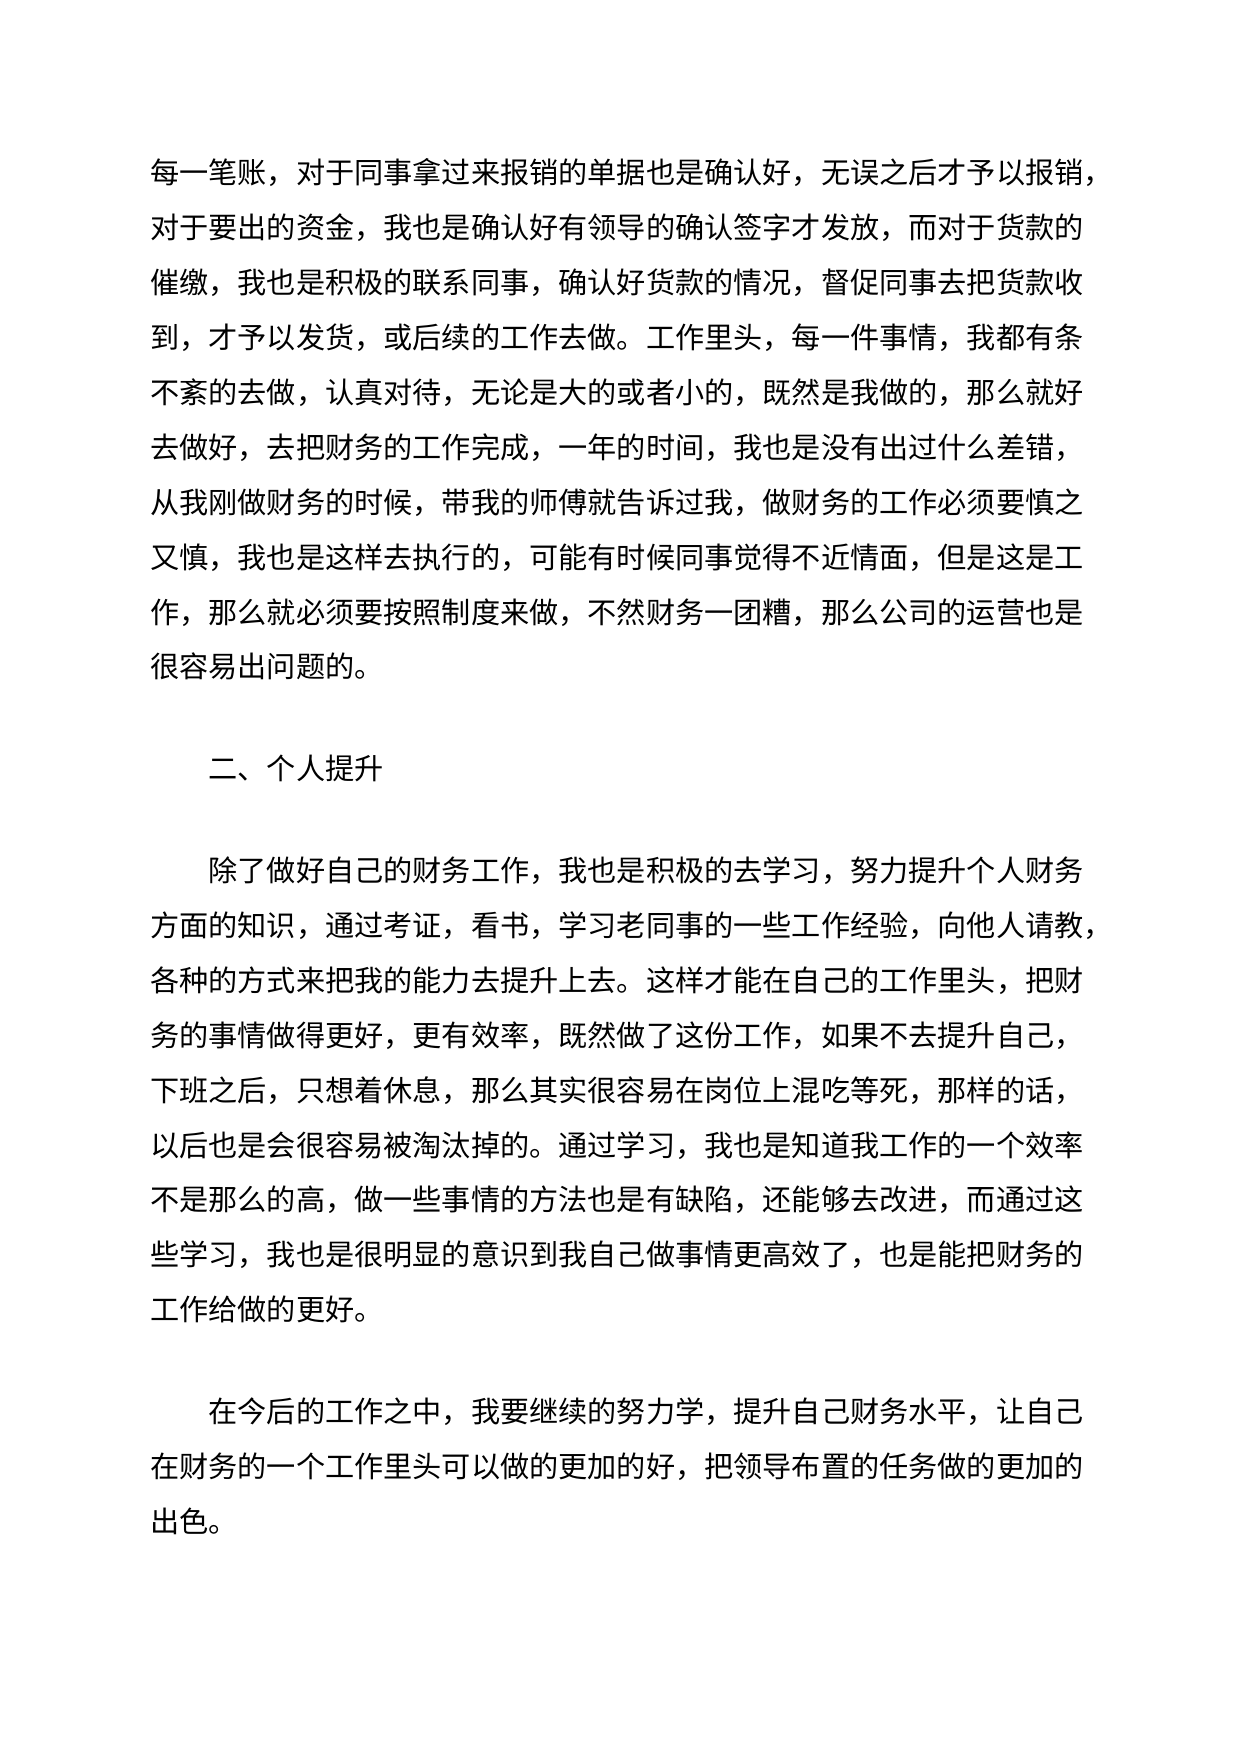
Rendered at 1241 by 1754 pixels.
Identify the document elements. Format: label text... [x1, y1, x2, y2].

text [150, 150, 1090, 686]
text 除了做好自己的财务工作，我也是积极的去学习，努力提升个人财务方面的知识，通过考证，看书，学习老同事的一些工作经验，向他人请教，各种的方式来把我的能力去提升上去。这样才能在自己的工作里头，把财务的事情做得更好，更有效率，既然做了这份工作，如果不去提升自己，下班之后，只想着休息，那么其实很容易在岗位上混吃等死，那样的话，以后也是会很容易被淘汰掉的。通过学习，我也是知道我工作的一个效率不是那么的高，做一些事情的方法也是有缺陷，还能够去改进，而通过这些学习，我也是很明显的意识到我自己做事情更高效了，也是能把财务的工作给做的更好。 [150, 848, 1090, 1329]
text 在今后的工作之中，我要继续的努力学，提升自己财务水平，让自己在财务的一个工作里头可以做的更加的好，把领导布置的任务做的更加的出色。 [150, 1388, 1090, 1541]
text 二、个人提升 [150, 746, 1090, 788]
